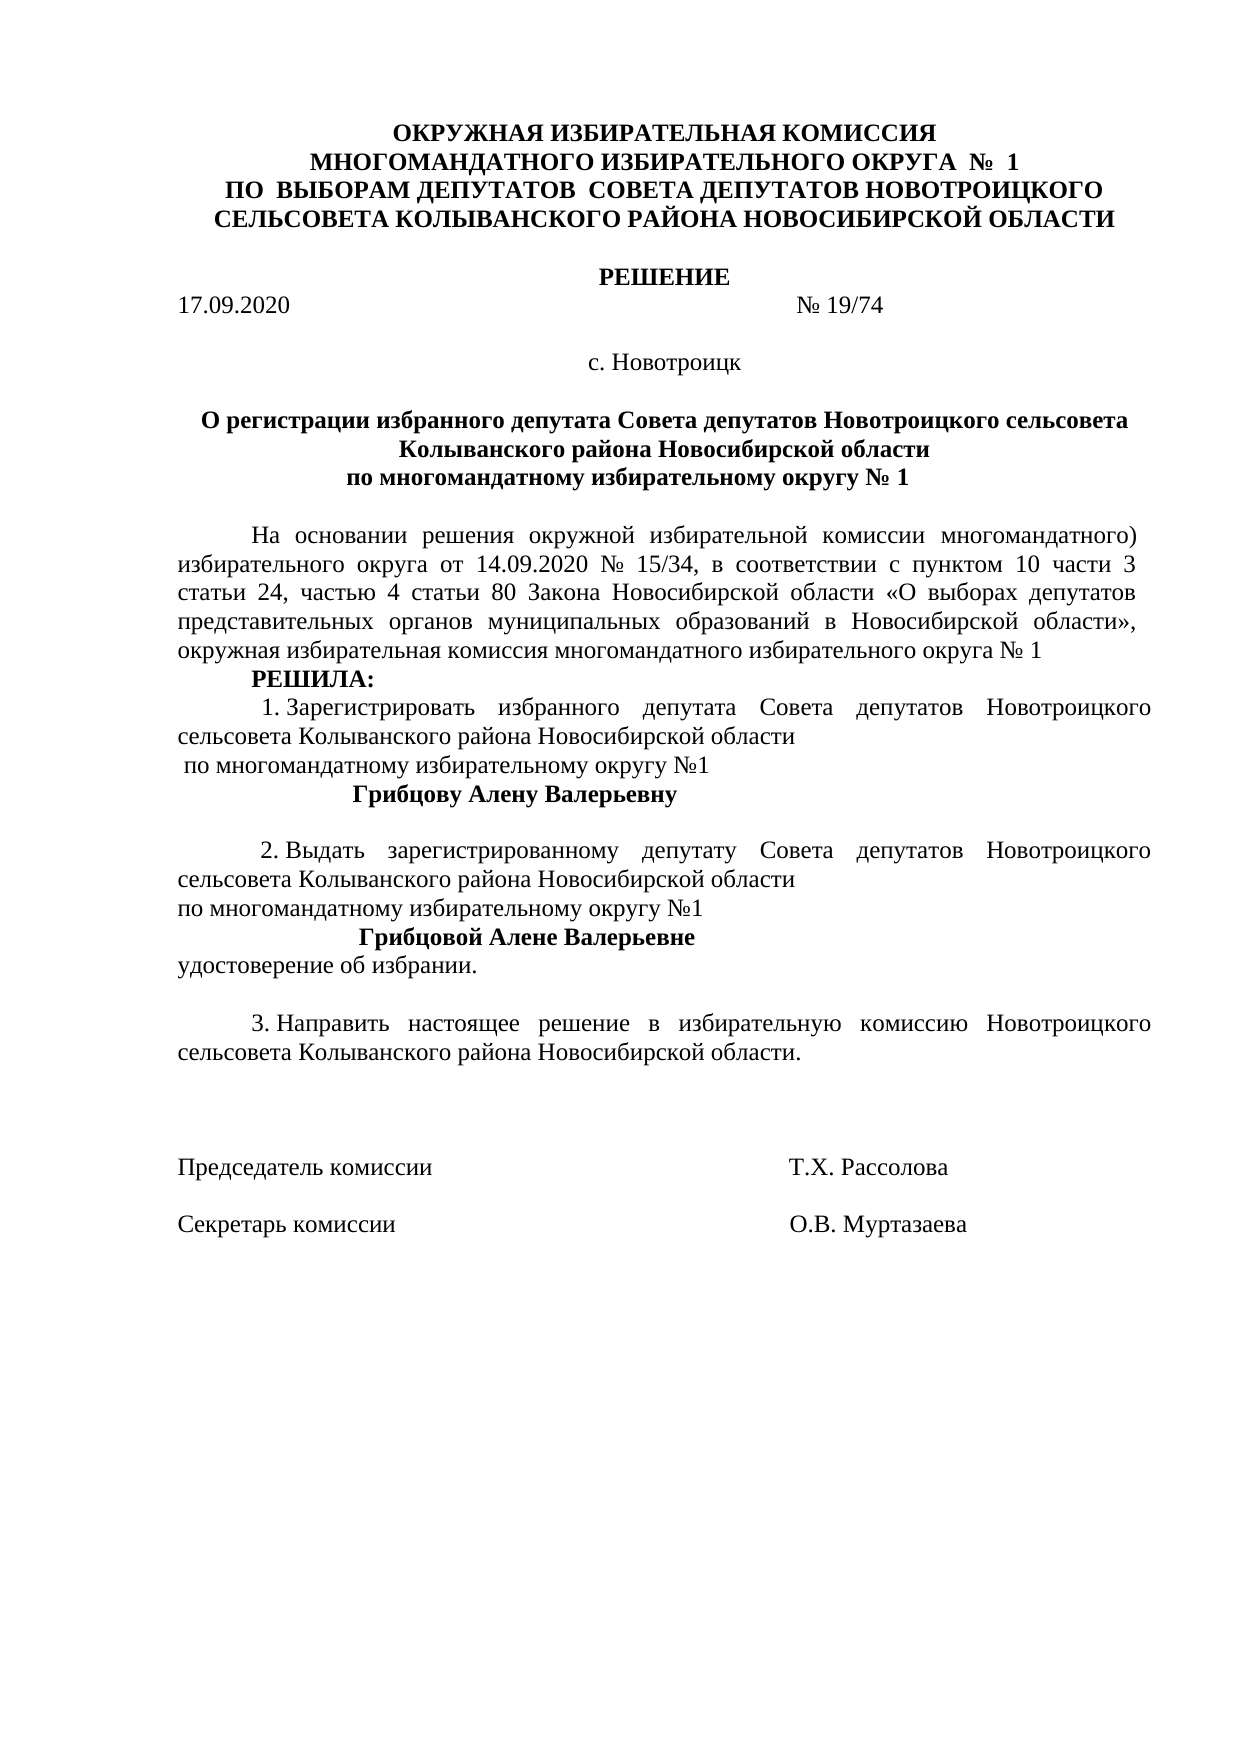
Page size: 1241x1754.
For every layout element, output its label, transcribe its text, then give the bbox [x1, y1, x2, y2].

text удостоверение об избрании. [177, 950, 1152, 979]
text Грибцову Алену Валерьевну [177, 779, 1152, 807]
text РЕШЕНИЕ [177, 262, 1152, 291]
text 1. Зарегистрировать избранного депутата Совета депутатов Новотроицкого сельсовета Колыванского района Новосибирской области [177, 692, 1152, 750]
text 3. Направить настоящее решение в избирательную комиссию Новотроицкого сельсовета Колыванского района Новосибирской области. [177, 1008, 1152, 1065]
text МНОГОМАНДАТНОГО ИЗБИРАТЕЛЬНОГО ОКРУГА № 1 [177, 147, 1152, 176]
text ПО ВЫБОРАМ ДЕПУТАТОВ СОВЕТА ДЕПУТАТОВ НОВОТРОИЦКОГО СЕЛЬСОВЕТА КОЛЫВАНСКОГО РАЙОНА НОВОСИБИРСКОЙ ОБЛАСТИ [177, 176, 1152, 233]
text с. Новотроицк [177, 347, 1152, 376]
text Грибцовой Алене Валерьевне [177, 922, 1152, 950]
text 2. Выдать зарегистрированному депутату Совета депутатов Новотроицкого сельсовета Колыванского района Новосибирской области [177, 835, 1152, 893]
text РЕШИЛА: [177, 664, 1152, 692]
text по многомандатному избирательному округу №1 [177, 750, 1152, 779]
text Секретарь комиссии О.В. Муртазаева [177, 1209, 1152, 1238]
text ОКРУЖНАЯ ИЗБИРАТЕЛЬНАЯ КОМИССИЯ [177, 118, 1152, 147]
text О регистрации избранного депутата Совета депутатов Новотроицкого сельсовета Колыванского района Новосибирской области [177, 405, 1152, 462]
text по многомандатному избирательному округу № 1 [177, 462, 1152, 491]
text по многомандатному избирательному округу №1 [177, 893, 1152, 922]
text На основании решения окружной избирательной комиссии многомандатного) избирательного округа от 14.09.2020 № 15/34, в соответствии с пунктом 10 части 3 статьи 24, частью 4 статьи 80 Закона Новосибирской области «О выборах депутатов представительных органов муниципальных образований в Новосибирской области», окружная избирательная комиссия многомандатного избирательного округа № 1 [177, 520, 1137, 664]
text 17.09.2020 № 19/74 [177, 291, 1152, 319]
text Председатель комиссии Т.Х. Рассолова [177, 1152, 1152, 1180]
